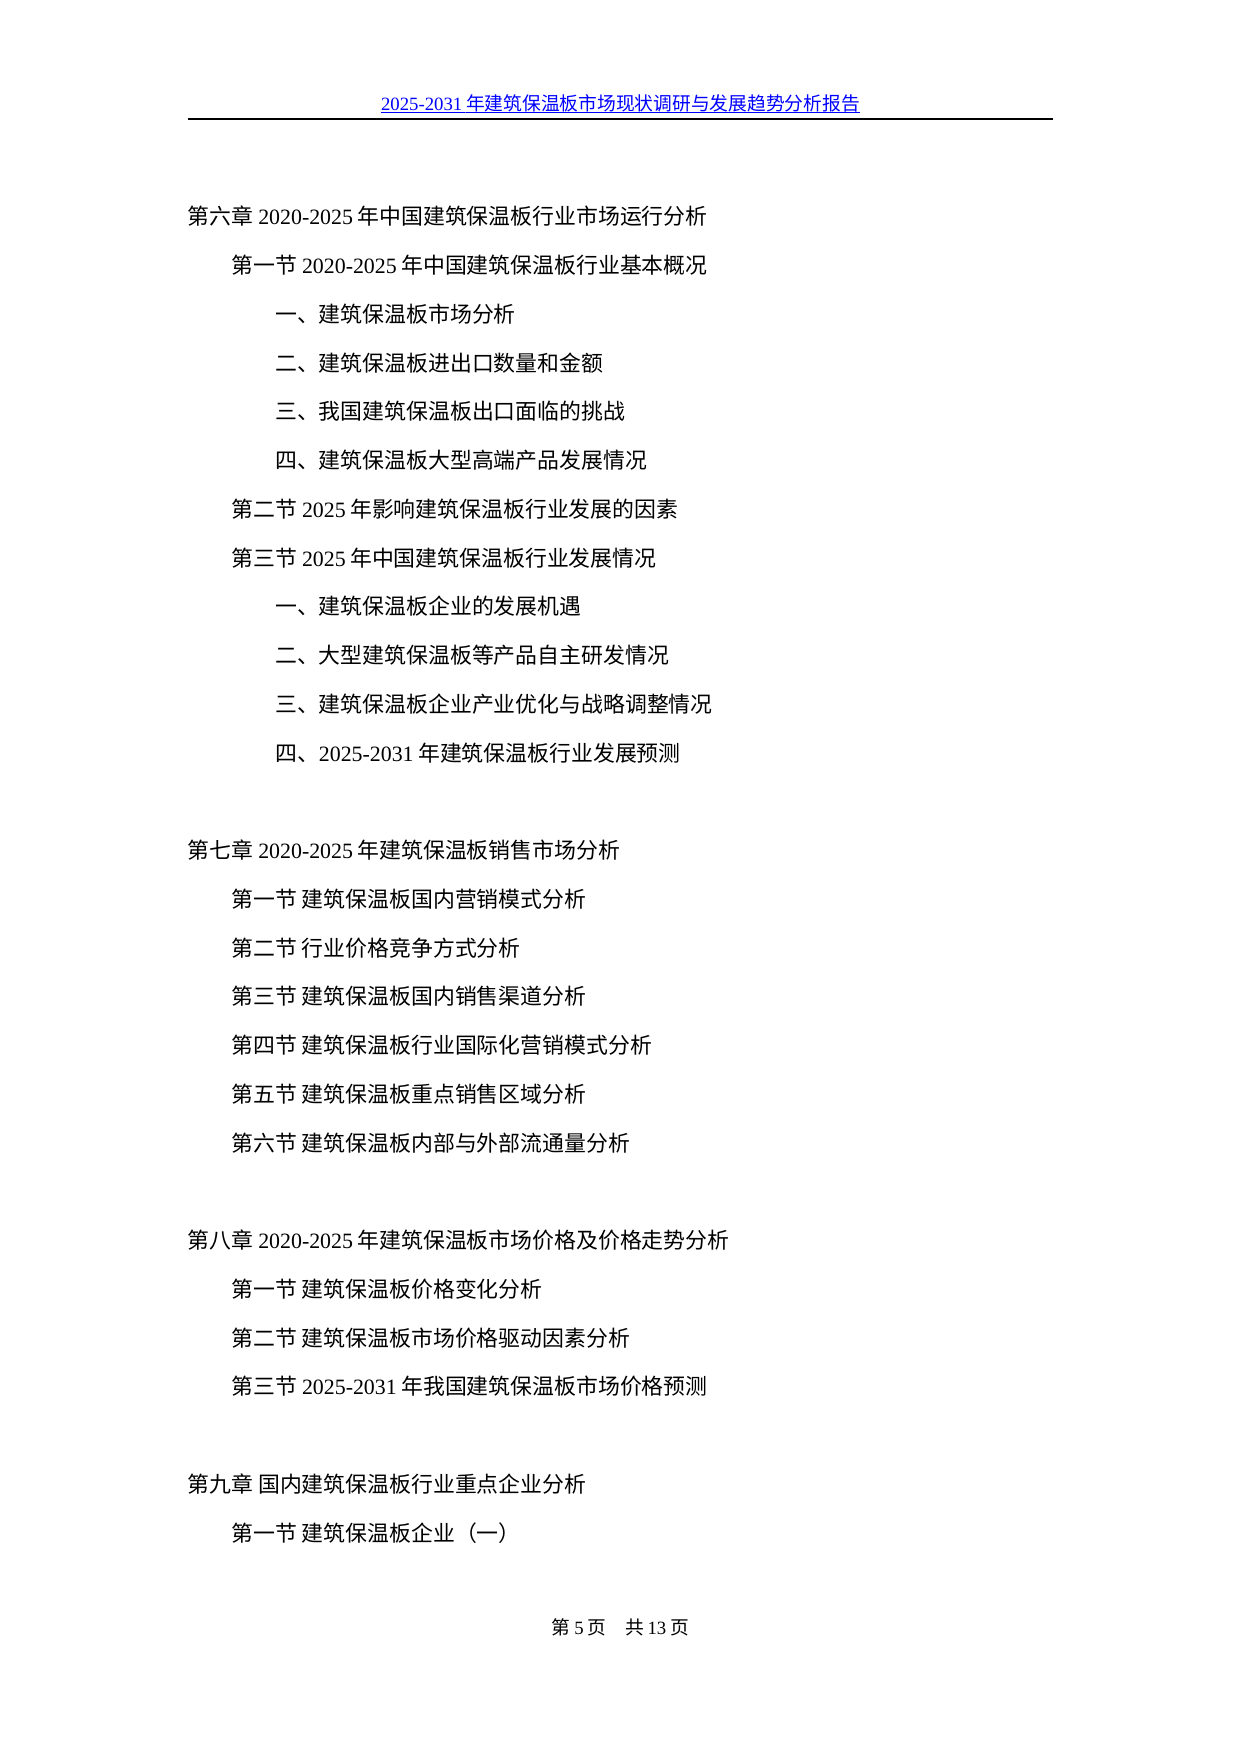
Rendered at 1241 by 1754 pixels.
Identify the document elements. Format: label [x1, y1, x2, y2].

text [187, 150, 1053, 1548]
